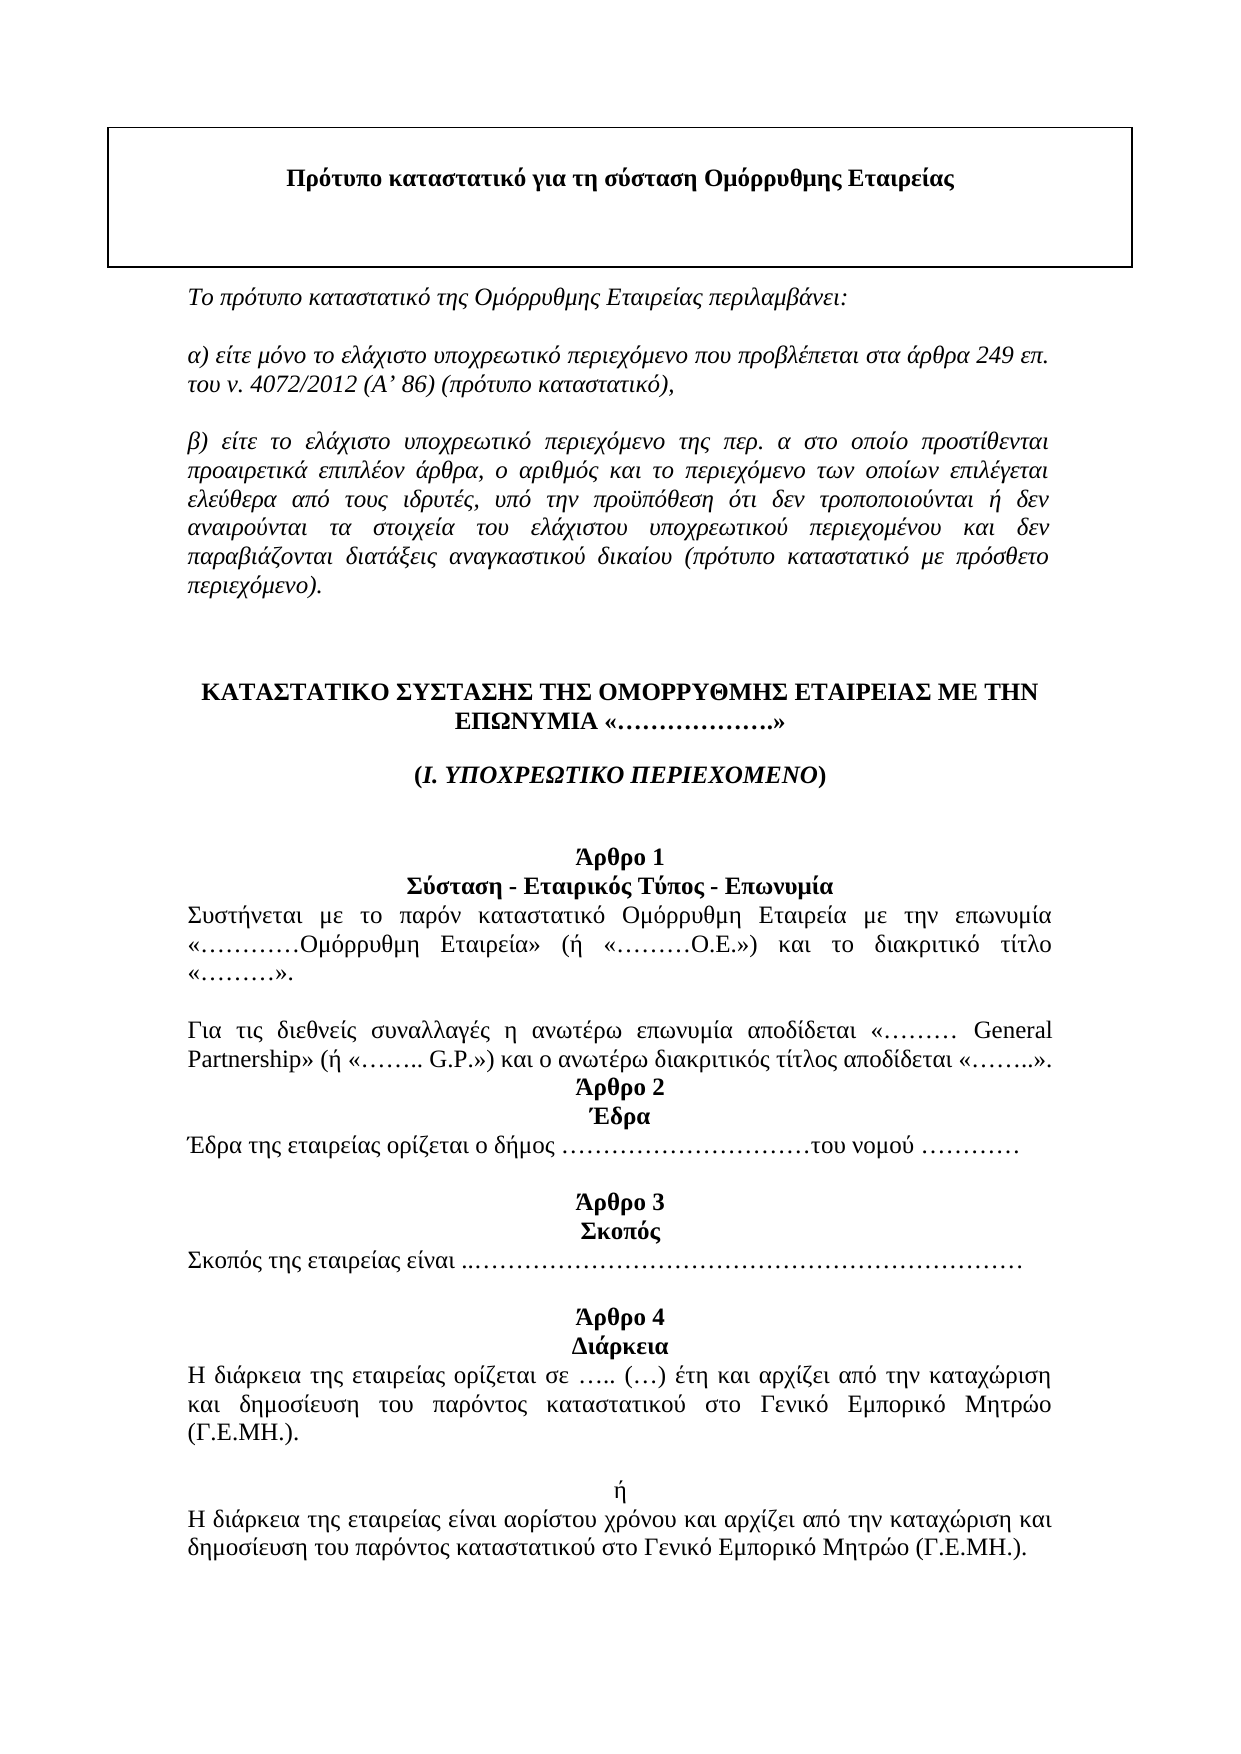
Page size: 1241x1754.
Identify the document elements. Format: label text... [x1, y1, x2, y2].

text Έδρα [187, 1101, 1053, 1130]
text Σκοπός [187, 1216, 1053, 1245]
text ή [187, 1475, 1053, 1504]
text Άρθρο 2 [187, 1072, 1053, 1101]
text Το πρότυπο καταστατικό της Ομόρρυθμης Εταιρείας περιλαμβάνει: [187, 282, 1053, 311]
text Η διάρκεια της εταιρείας είναι αορίστου χρόνου και αρχίζει από την καταχώριση και δημοσίευση του παρόντος καταστατικού στο Γενικό Εμπορικό Μητρώο (Γ.Ε.ΜΗ.). [187, 1504, 1053, 1561]
text Σκοπός της εταιρείας είναι ..………………………………………………………… [187, 1245, 1053, 1274]
text α) είτε μόνο το ελάχιστο υποχρεωτικό περιεχόμενο που προβλέπεται στα άρθρα 249 επ. του ν. 4072/2012 (Α’ 86) (πρότυπο καταστατικό), [187, 340, 1053, 397]
text Διάρκεια [187, 1331, 1053, 1360]
text Άρθρο 1 [187, 842, 1053, 871]
text Έδρα της εταιρείας ορίζεται ο δήμος …………………………του νομού ………… [187, 1130, 1053, 1159]
text Άρθρο 4 [187, 1302, 1053, 1331]
text Σύσταση - Εταιρικός Τύπος - Επωνυμία [187, 871, 1053, 900]
text Για τις διεθνείς συναλλαγές η ανωτέρω επωνυμία αποδίδεται «……… General Partnership» (ή «…….. G.P.») και ο ανωτέρω διακριτικός τίτλος αποδίδεται «……..». [187, 1015, 1053, 1072]
text Η διάρκεια της εταιρείας ορίζεται σε ….. (…) έτη και αρχίζει από την καταχώριση και δημοσίευση του παρόντος καταστατικού στο Γενικό Εμπορικό Μητρώο (Γ.Ε.ΜΗ.). [187, 1360, 1053, 1446]
text Συστήνεται με το παρόν καταστατικό Ομόρρυθμη Εταιρεία με την επωνυμία «…………Ομόρρυθμη Εταιρεία» (ή «………Ο.Ε.») και το διακριτικό τίτλο «………». [187, 900, 1053, 986]
text (Ι. ΥΠΟΧΡΕΩΤΙΚΟ ΠΕΡΙΕΧΟΜΕΝΟ) [187, 760, 1053, 789]
text Άρθρο 3 [187, 1187, 1053, 1216]
text β) είτε το ελάχιστο υποχρεωτικό περιεχόμενο της περ. α στο οποίο προστίθενται προαιρετικά επιπλέον άρθρα, ο αριθμός και το περιεχόμενο των οποίων επιλέγεται ελεύθερα από τους ιδρυτές, υπό την προϋπόθεση ότι δεν τροποποιούνται ή δεν αναιρούνται τα στοιχεία του ελάχιστου υποχρεωτικού περιεχομένου και δεν παραβιάζονται διατάξεις αναγκαστικού δικαίου (πρότυπο καταστατικό με πρόσθετο περιεχόμενο). [187, 426, 1053, 599]
text ΚΑΤΑΣΤΑΤΙΚΟ ΣΥΣΤΑΣΗΣ ΤΗΣ ΟΜΟΡΡΥΘΜΗΣ ΕΤΑΙΡΕΙΑΣ ΜΕ ΤΗΝ ΕΠΩΝΥΜΙΑ «……………….» [187, 677, 1053, 735]
